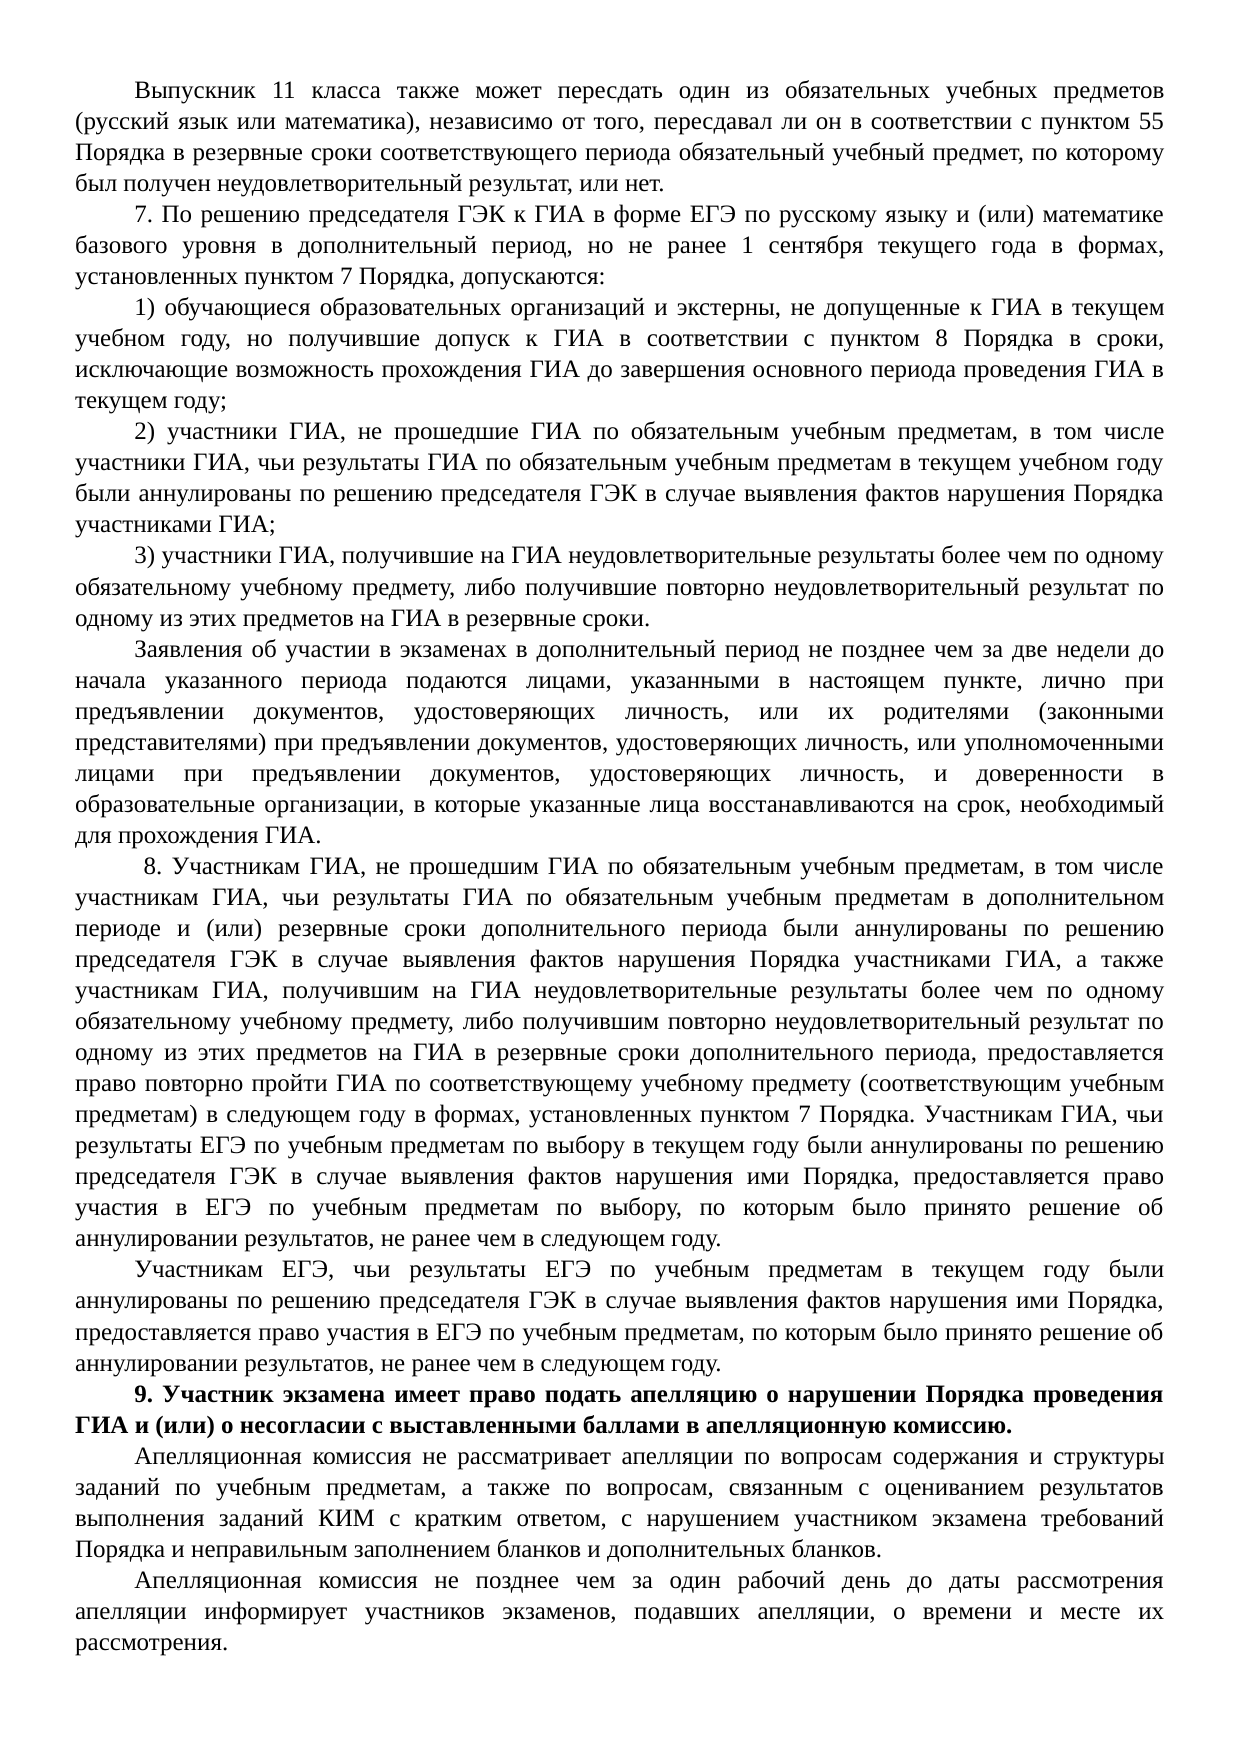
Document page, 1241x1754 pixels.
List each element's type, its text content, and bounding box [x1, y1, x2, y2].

text 1) обучающиеся образовательных организаций и экстерны, не допущенные к ГИА в текущем учебном году, но получившие допуск к ГИА в соответствии с пунктом 8 Порядка в сроки, исключающие возможность прохождения ГИА до завершения основного периода проведения ГИА в текущем году; [75, 292, 1165, 414]
text 7. По решению председателя ГЭК к ГИА в форме ЕГЭ по русскому языку и (или) математике базового уровня в дополнительный период, но не ранее 1 сентября текущего года в формах, установленных пунктом 7 Порядка, допускаются: [75, 199, 1165, 290]
text Выпускник 11 класса также может пересдать один из обязательных учебных предметов (русский язык или математика), независимо от того, пересдавал ли он в соответствии с пунктом 55 Порядка в резервные сроки соответствующего периода обязательный учебный предмет, по которому был получен неудовлетворительный результат, или нет. [75, 75, 1165, 197]
text Апелляционная комиссия не позднее чем за один рабочий день до даты рассмотрения апелляции информирует участников экзаменов, подавших апелляции, о времени и месте их рассмотрения. [75, 1565, 1165, 1656]
text Участникам ЕГЭ, чьи результаты ЕГЭ по учебным предметам в текущем году были аннулированы по решению председателя ГЭК в случае выявления фактов нарушения ими Порядка, предоставляется право участия в ЕГЭ по учебным предметам, по которым было принято решение об аннулировании результатов, не ранее чем в следующем году. [75, 1254, 1165, 1376]
text 8. Участникам ГИА, не прошедшим ГИА по обязательным учебным предметам, в том числе участникам ГИА, чьи результаты ГИА по обязательным учебным предметам в дополнительном периоде и (или) резервные сроки дополнительного периода были аннулированы по решению председателя ГЭК в случае выявления фактов нарушения Порядка участниками ГИА, а также участникам ГИА, получившим на ГИА неудовлетворительные результаты более чем по одному обязательному учебному предмету, либо получившим повторно неудовлетворительный результат по одному из этих предметов на ГИА в резервные сроки дополнительного периода, предоставляется право повторно пройти ГИА по соответствующему учебному предмету (соответствующим учебным предметам) в следующем году в формах, установленных пунктом 7 Порядка. Участникам ГИА, чьи результаты ЕГЭ по учебным предметам по выбору в текущем году были аннулированы по решению председателя ГЭК в случае выявления фактов нарушения ими Порядка, предоставляется право участия в ЕГЭ по учебным предметам по выбору, по которым было принято решение об аннулировании результатов, не ранее чем в следующем году. [75, 851, 1165, 1252]
text Апелляционная комиссия не рассматривает апелляции по вопросам содержания и структуры заданий по учебным предметам, а также по вопросам, связанным с оцениванием результатов выполнения заданий КИМ с кратким ответом, с нарушением участником экзамена требований Порядка и неправильным заполнением бланков и дополнительных бланков. [75, 1441, 1165, 1563]
text Заявления об участии в экзаменах в дополнительный период не позднее чем за две недели до начала указанного периода подаются лицами, указанными в настоящем пункте, лично при предъявлении документов, удостоверяющих личность, или их родителями (законными представителями) при предъявлении документов, удостоверяющих личность, или уполномоченными лицами при предъявлении документов, удостоверяющих личность, и доверенности в образовательные организации, в которые указанные лица восстанавливаются на срок, необходимый для прохождения ГИА. [75, 634, 1165, 849]
text 2) участники ГИА, не прошедшие ГИА по обязательным учебным предметам, в том числе участники ГИА, чьи результаты ГИА по обязательным учебным предметам в текущем учебном году были аннулированы по решению председателя ГЭК в случае выявления фактов нарушения Порядка участниками ГИА; [75, 416, 1165, 538]
text 3) участники ГИА, получившие на ГИА неудовлетворительные результаты более чем по одному обязательному учебному предмету, либо получившие повторно неудовлетворительный результат по одному из этих предметов на ГИА в резервные сроки. [75, 541, 1165, 631]
text 9. Участник экзамена имеет право подать апелляцию о нарушении Порядка проведения ГИА и (или) о несогласии с выставленными баллами в апелляционную комиссию. [75, 1379, 1165, 1438]
